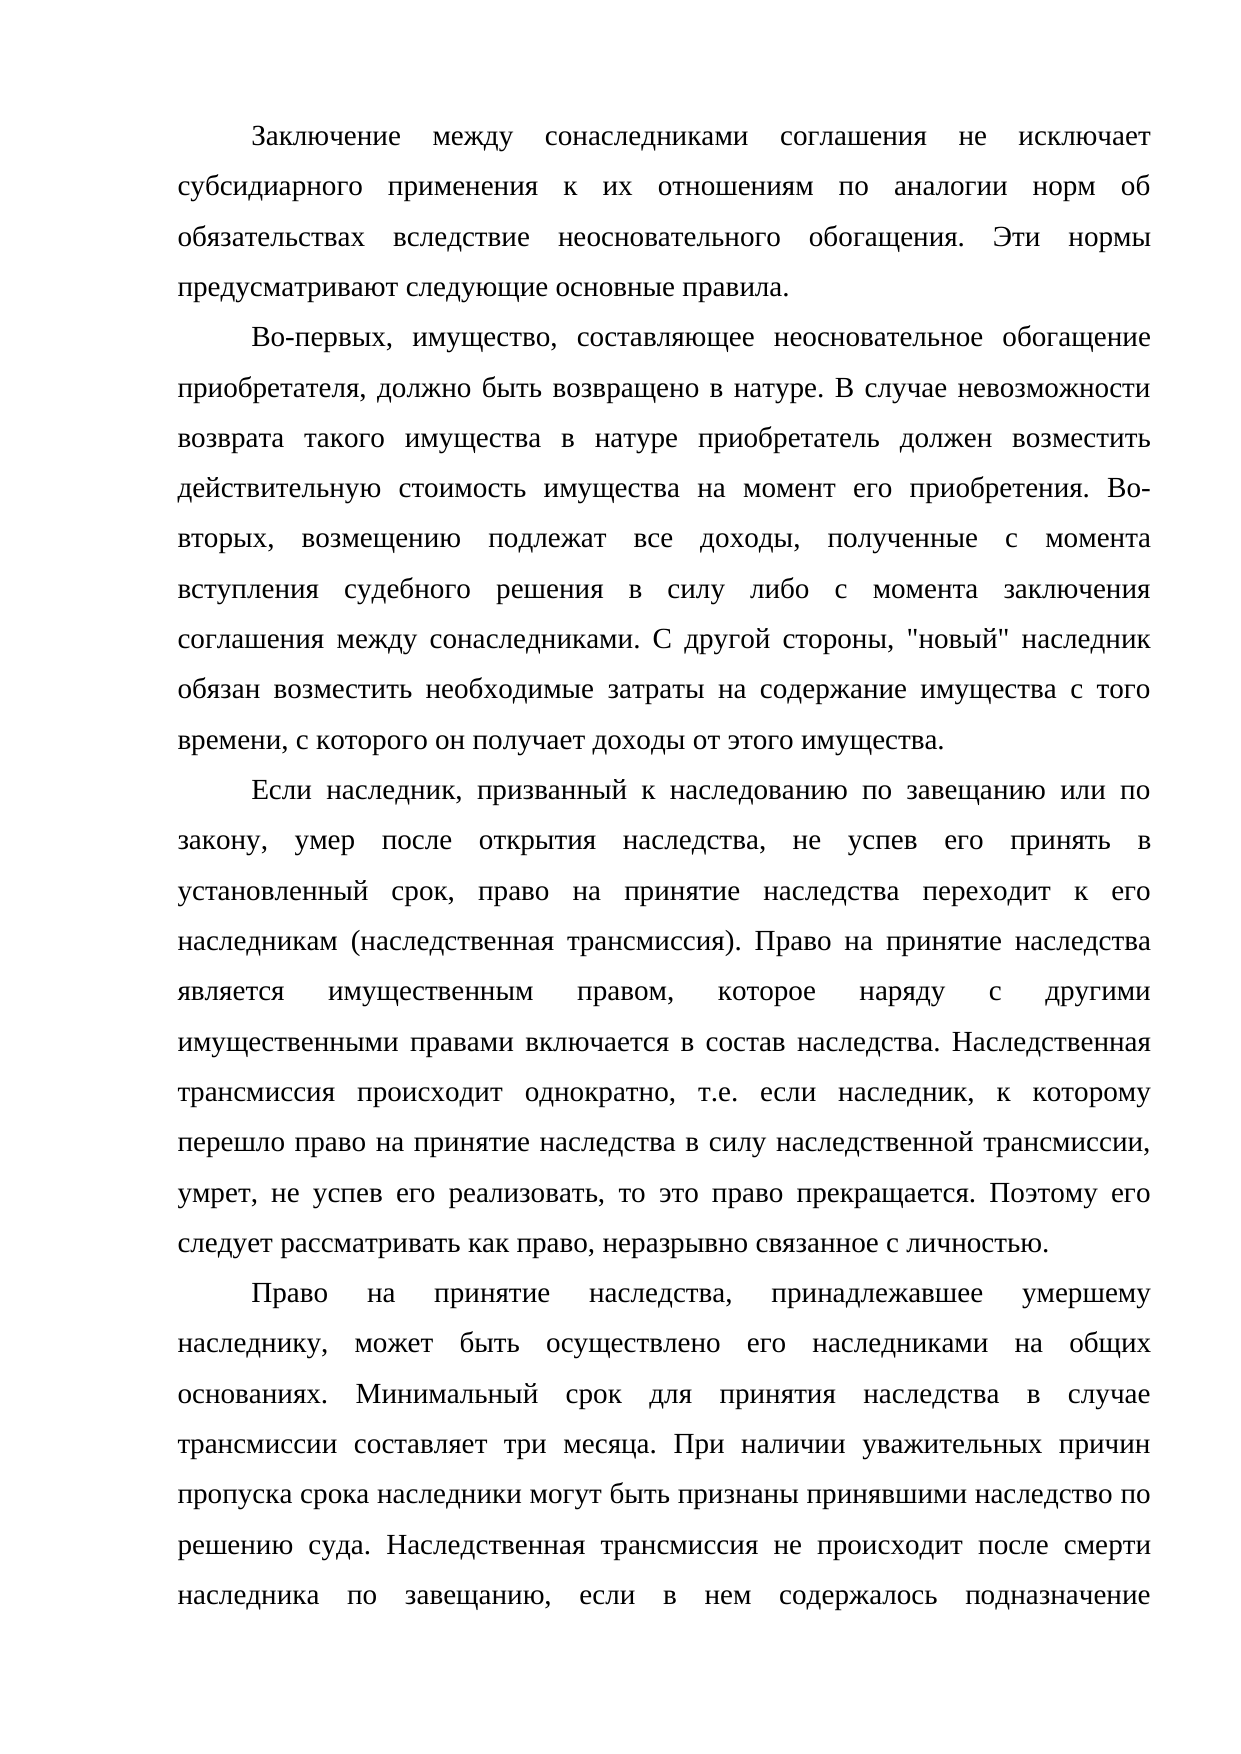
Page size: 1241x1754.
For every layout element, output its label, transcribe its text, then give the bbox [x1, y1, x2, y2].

text Во-первых, имущество, составляющее неосновательное обогащение приобретателя, должно быть возвращено в натуре. В случае невозможности возврата такого имущества в натуре приобретатель должен возместить действительную стоимость имущества на момент его приобретения. Во-вторых, возмещению подлежат все доходы, полученные с момента вступления судебного решения в силу либо с момента заключения соглашения между сонаследниками. С другой стороны, "новый" наследник обязан возместить необходимые затраты на содержание имущества с того времени, с которого он получает доходы от этого имущества. [177, 319, 1152, 755]
text Если наследник, призванный к наследованию по завещанию или по закону, умер после открытия наследства, не успев его принять в установленный срок, право на принятие наследства переходит к его наследникам (наследственная трансмиссия). Право на принятие наследства является имущественным правом, которое наряду с другими имущественными правами включается в состав наследства. Наследственная трансмиссия происходит однократно, т.е. если наследник, к которому перешло право на принятие наследства в силу наследственной трансмиссии, умрет, не успев его реализовать, то это право прекращается. Поэтому его следует рассматривать как право, неразрывно связанное с личностью. [177, 772, 1152, 1258]
text Заключение между сонаследниками соглашения не исключает субсидиарного применения к их отношениям по аналогии норм об обязательствах вследствие неосновательного обогащения. Эти нормы предусматривают следующие основные правила. [177, 118, 1152, 303]
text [177, 1275, 1152, 1611]
